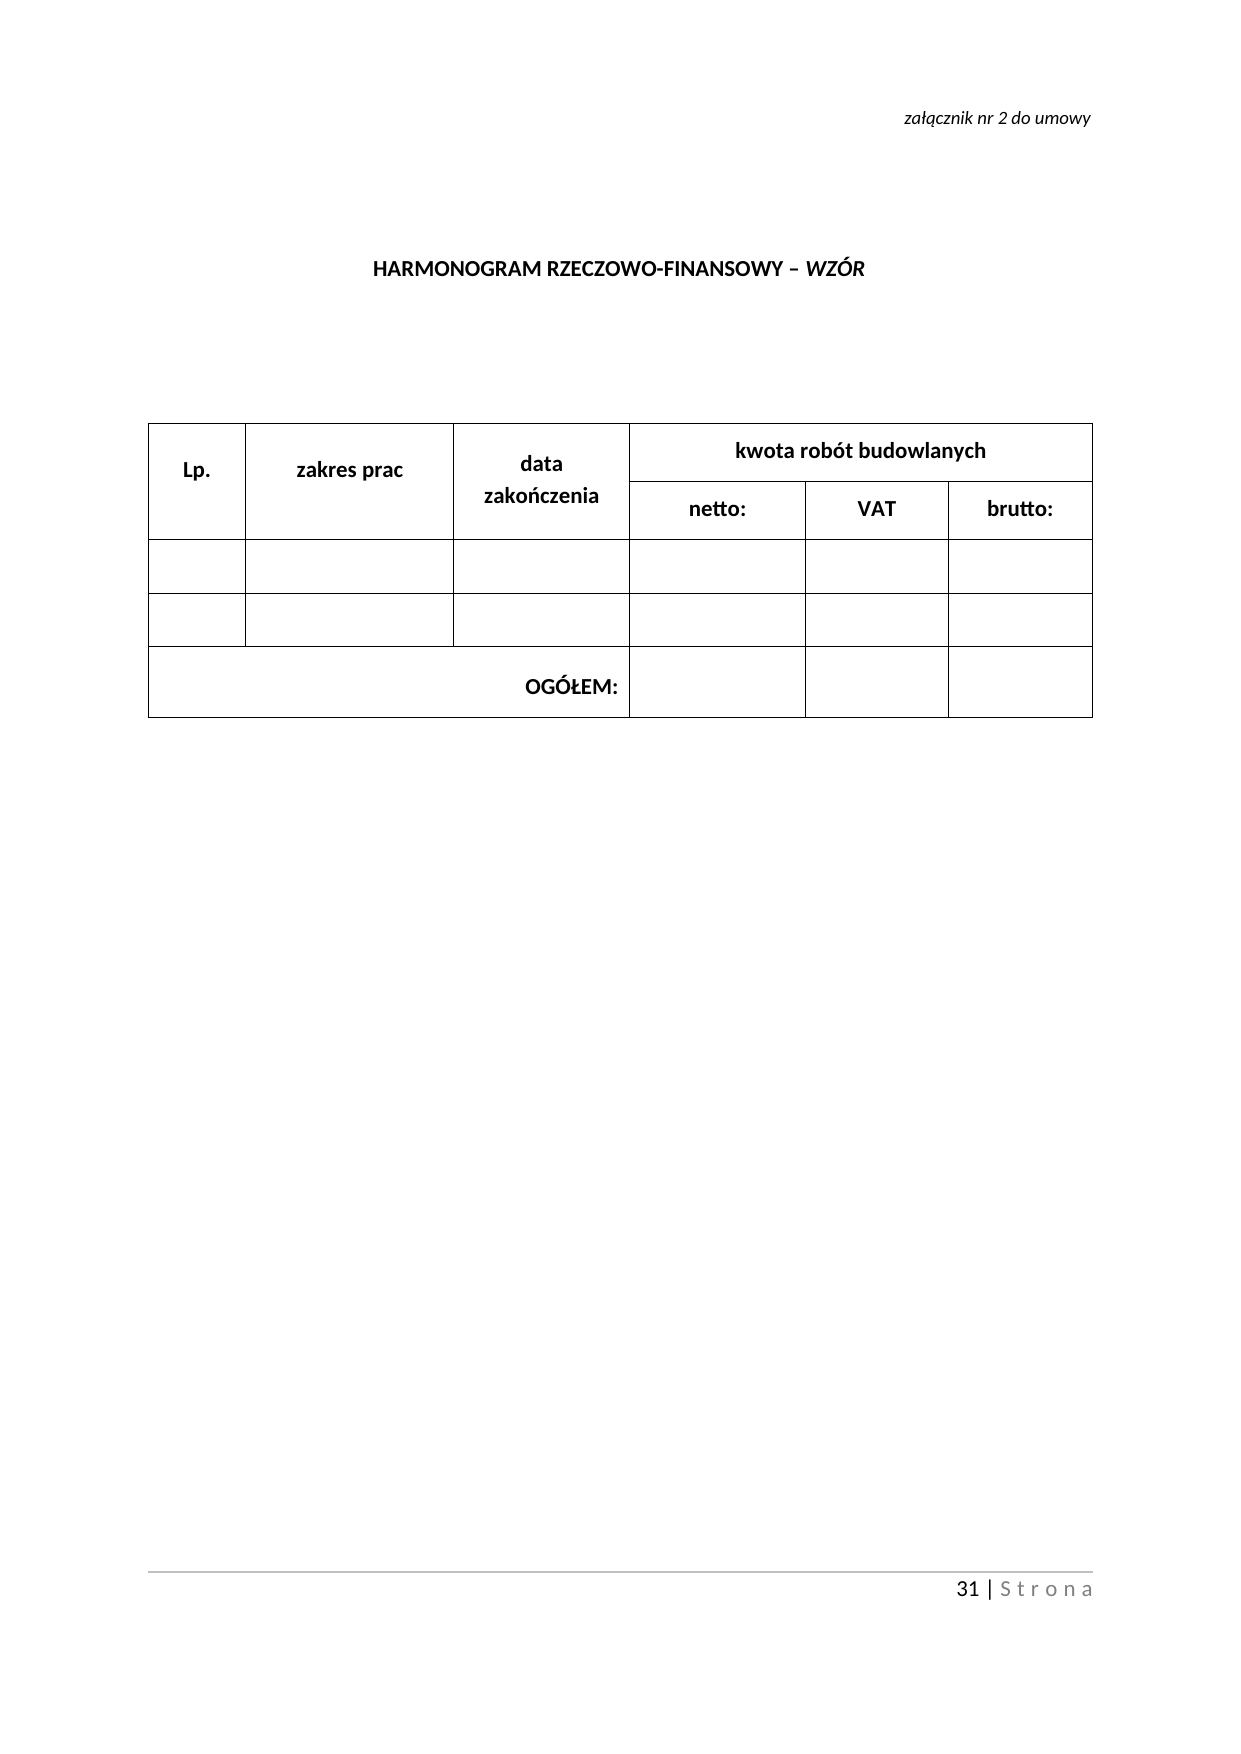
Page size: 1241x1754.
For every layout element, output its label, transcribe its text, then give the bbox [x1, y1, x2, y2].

table_header Lp. [149, 424, 245, 539]
table_cell [454, 540, 629, 592]
table_cell [806, 647, 948, 717]
table_cell [149, 594, 245, 646]
table_cell [949, 647, 1092, 717]
table_cell OGÓŁEM: [149, 647, 629, 717]
table_cell [806, 594, 948, 646]
table_cell [630, 647, 805, 717]
text HARMONOGRAM RZECZOWO-FINANSOWY – WZÓR [148, 254, 1093, 282]
table_header kwota robót budowlanych [630, 424, 1092, 481]
table_cell [949, 540, 1092, 592]
table_cell brutto: [949, 482, 1092, 539]
table_cell [246, 540, 453, 592]
table_cell [149, 540, 245, 592]
table_header data zakończenia [454, 424, 629, 539]
table_cell netto: [630, 482, 805, 539]
table_cell [806, 540, 948, 592]
table_cell [630, 540, 805, 592]
table_cell [246, 594, 453, 646]
table_cell VAT [806, 482, 948, 539]
table_cell [454, 594, 629, 646]
table_header zakres prac [246, 424, 453, 539]
table_cell [630, 594, 805, 646]
table_cell [949, 594, 1092, 646]
